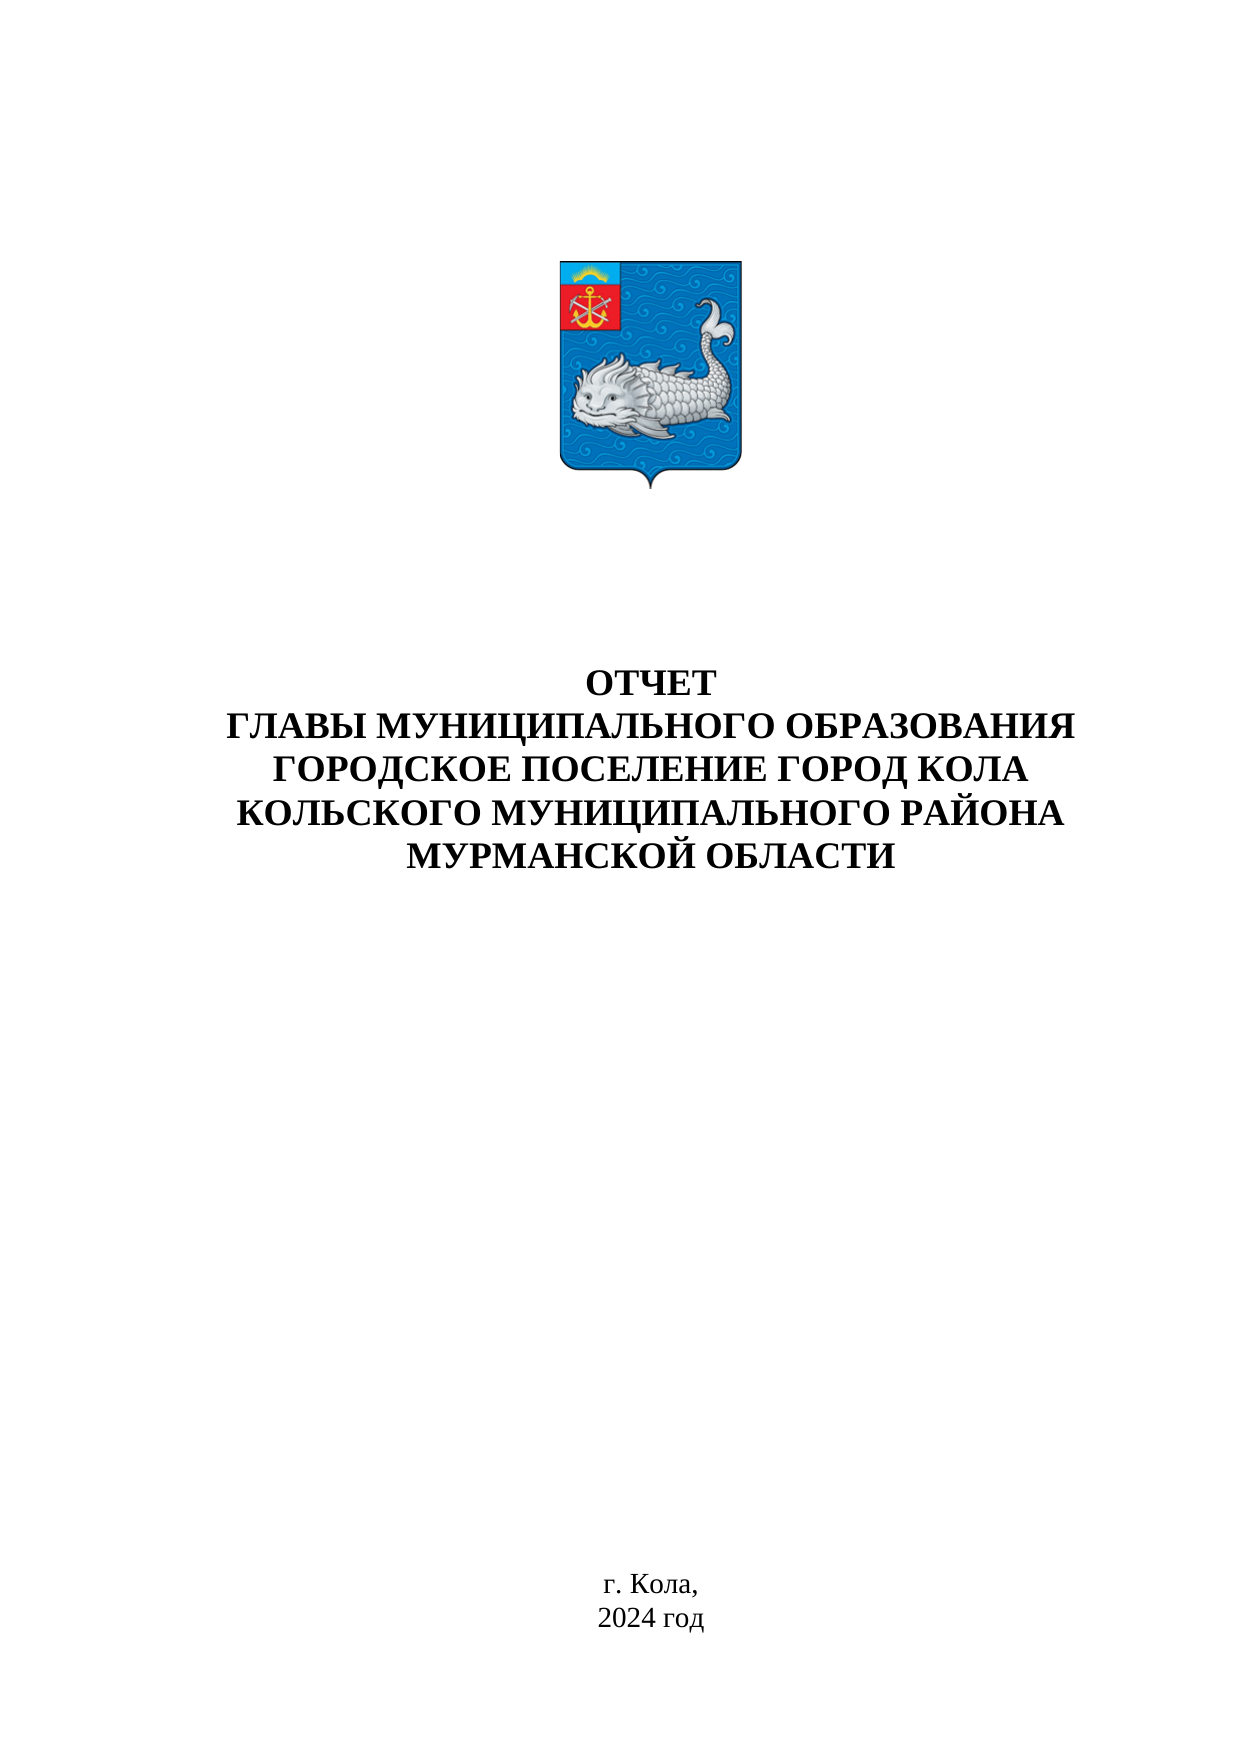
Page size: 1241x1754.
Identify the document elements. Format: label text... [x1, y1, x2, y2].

text г. Кола, [150, 1566, 1152, 1600]
text 2024 год [150, 1600, 1152, 1633]
text КОЛЬСКОГО МУНИЦИПАЛЬНОГО РАЙОНА МУРМАНСКОЙ ОБЛАСТИ [150, 790, 1152, 876]
text ОТЧЕТ [150, 661, 1152, 704]
text ГОРОДСКОЕ ПОСЕЛЕНИЕ ГОРОД КОЛА [150, 747, 1152, 790]
text ГЛАВЫ МУНИЦИПАЛЬНОГО ОБРАЗОВАНИЯ [150, 704, 1152, 747]
picture [559, 261, 742, 489]
